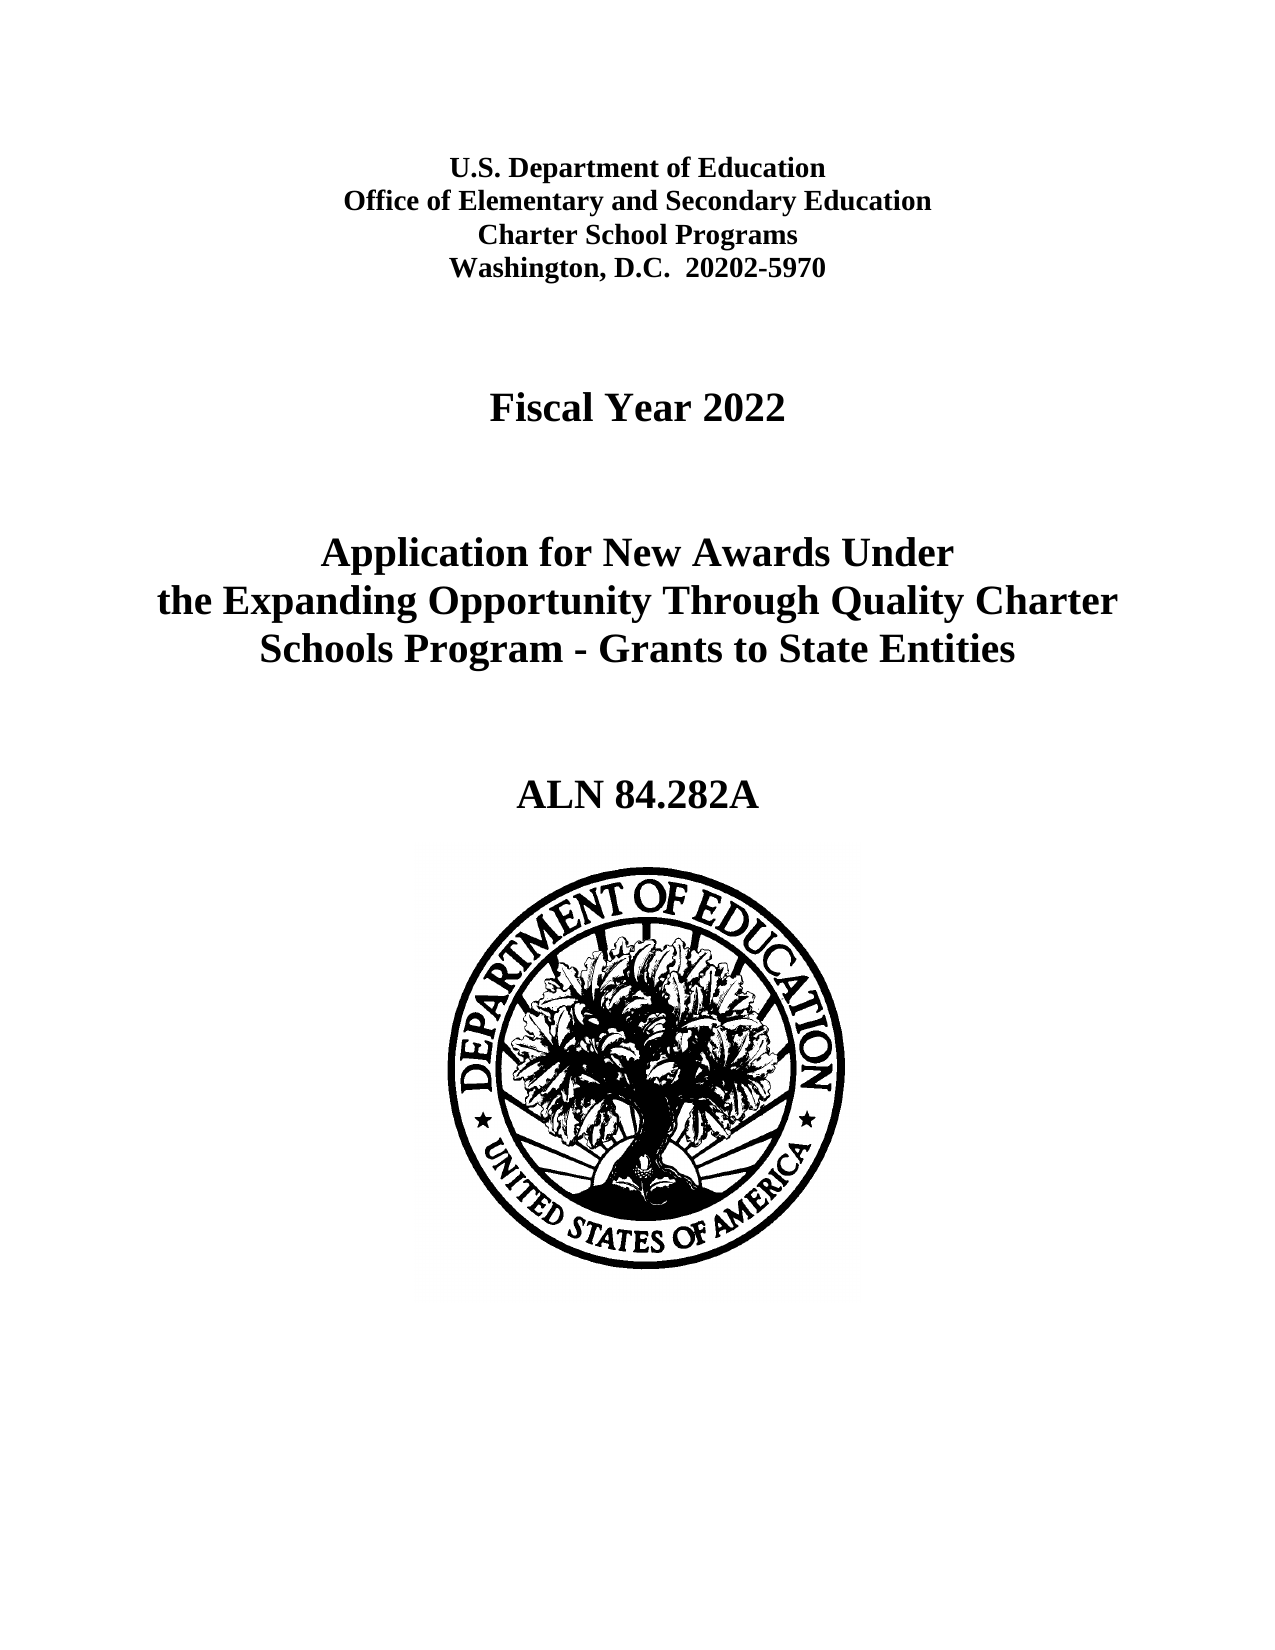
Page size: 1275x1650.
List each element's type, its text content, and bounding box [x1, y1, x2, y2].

title U.S. Department of Education [150, 150, 1125, 183]
title Charter School Programs [150, 217, 1125, 251]
title Washington, D.C. 20202-5970 [150, 251, 1125, 284]
text ALN 84.282A [150, 769, 1125, 817]
text Application for New Awards Under [150, 528, 1125, 576]
title Office of Elementary and Secondary Education [150, 183, 1125, 217]
text the Expanding Opportunity Through Quality Charter Schools Program - Grants to State Entities [150, 576, 1125, 672]
picture [413, 842, 862, 1303]
text Fiscal Year 2022 [150, 382, 1125, 430]
